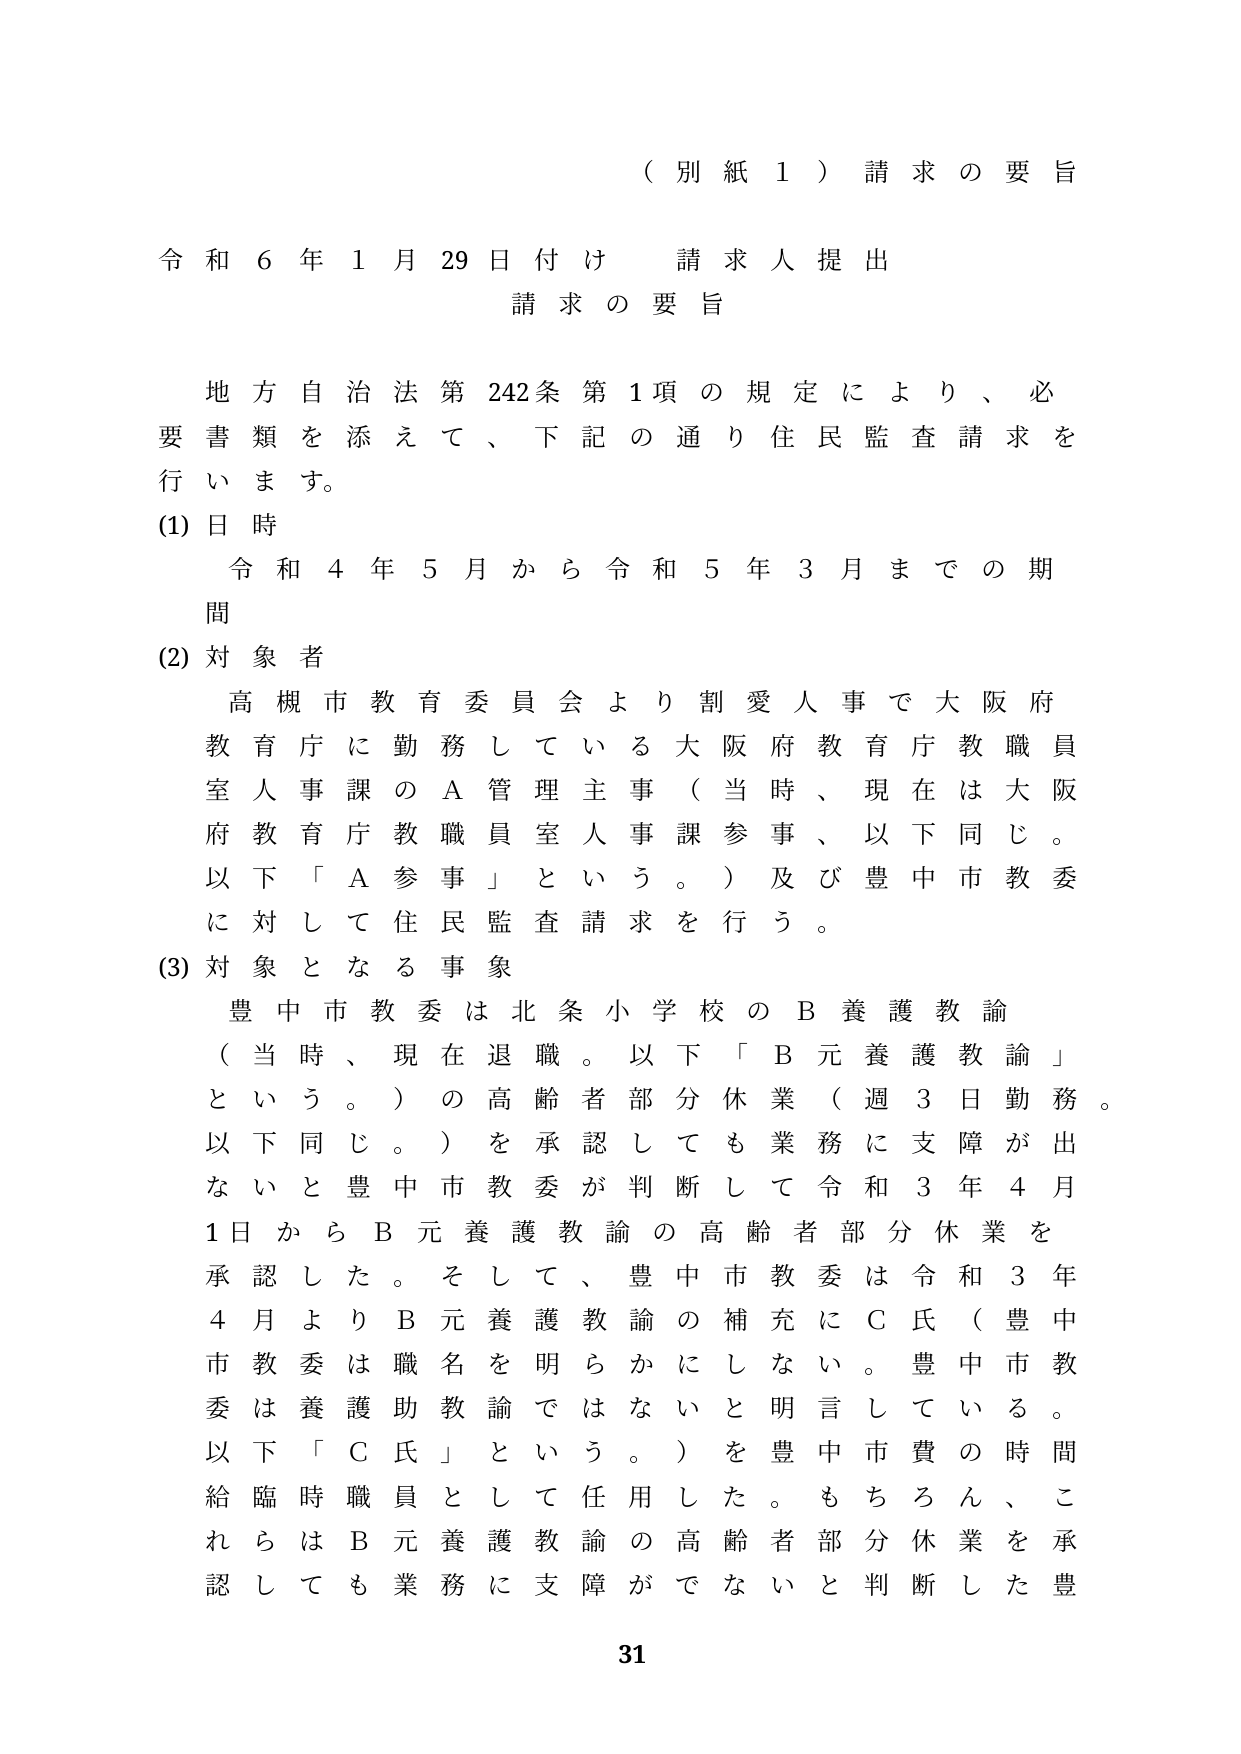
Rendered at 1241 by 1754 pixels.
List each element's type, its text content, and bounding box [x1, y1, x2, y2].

text (2)対象者 [158, 634, 1100, 678]
text 令和６年１月29日付け 請求人提出 [158, 237, 1100, 281]
text (3)対象となる事象 [158, 943, 1100, 987]
text 請求の要旨 [158, 281, 1100, 325]
subtitle （別紙１）請求の要旨 [158, 148, 1100, 192]
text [182, 987, 1100, 1606]
text (1)日時 [158, 502, 1100, 546]
text 令和４年５月から令和５年３月までの期間 [182, 546, 1100, 634]
text 地方自治法第242条第1項の規定により、必要書類を添えて、下記の通り住民監査請求を行います。 [158, 369, 1100, 502]
text 高槻市教育委員会より割愛人事で大阪府教育庁に勤務している大阪府教育庁教職員室人事課のＡ管理主事（当時、現在は大阪府教育庁教職員室人事課参事、以下同じ。以下「Ａ参事」という。）及び豊中市教委に対して住民監査請求を行う。 [182, 678, 1100, 943]
